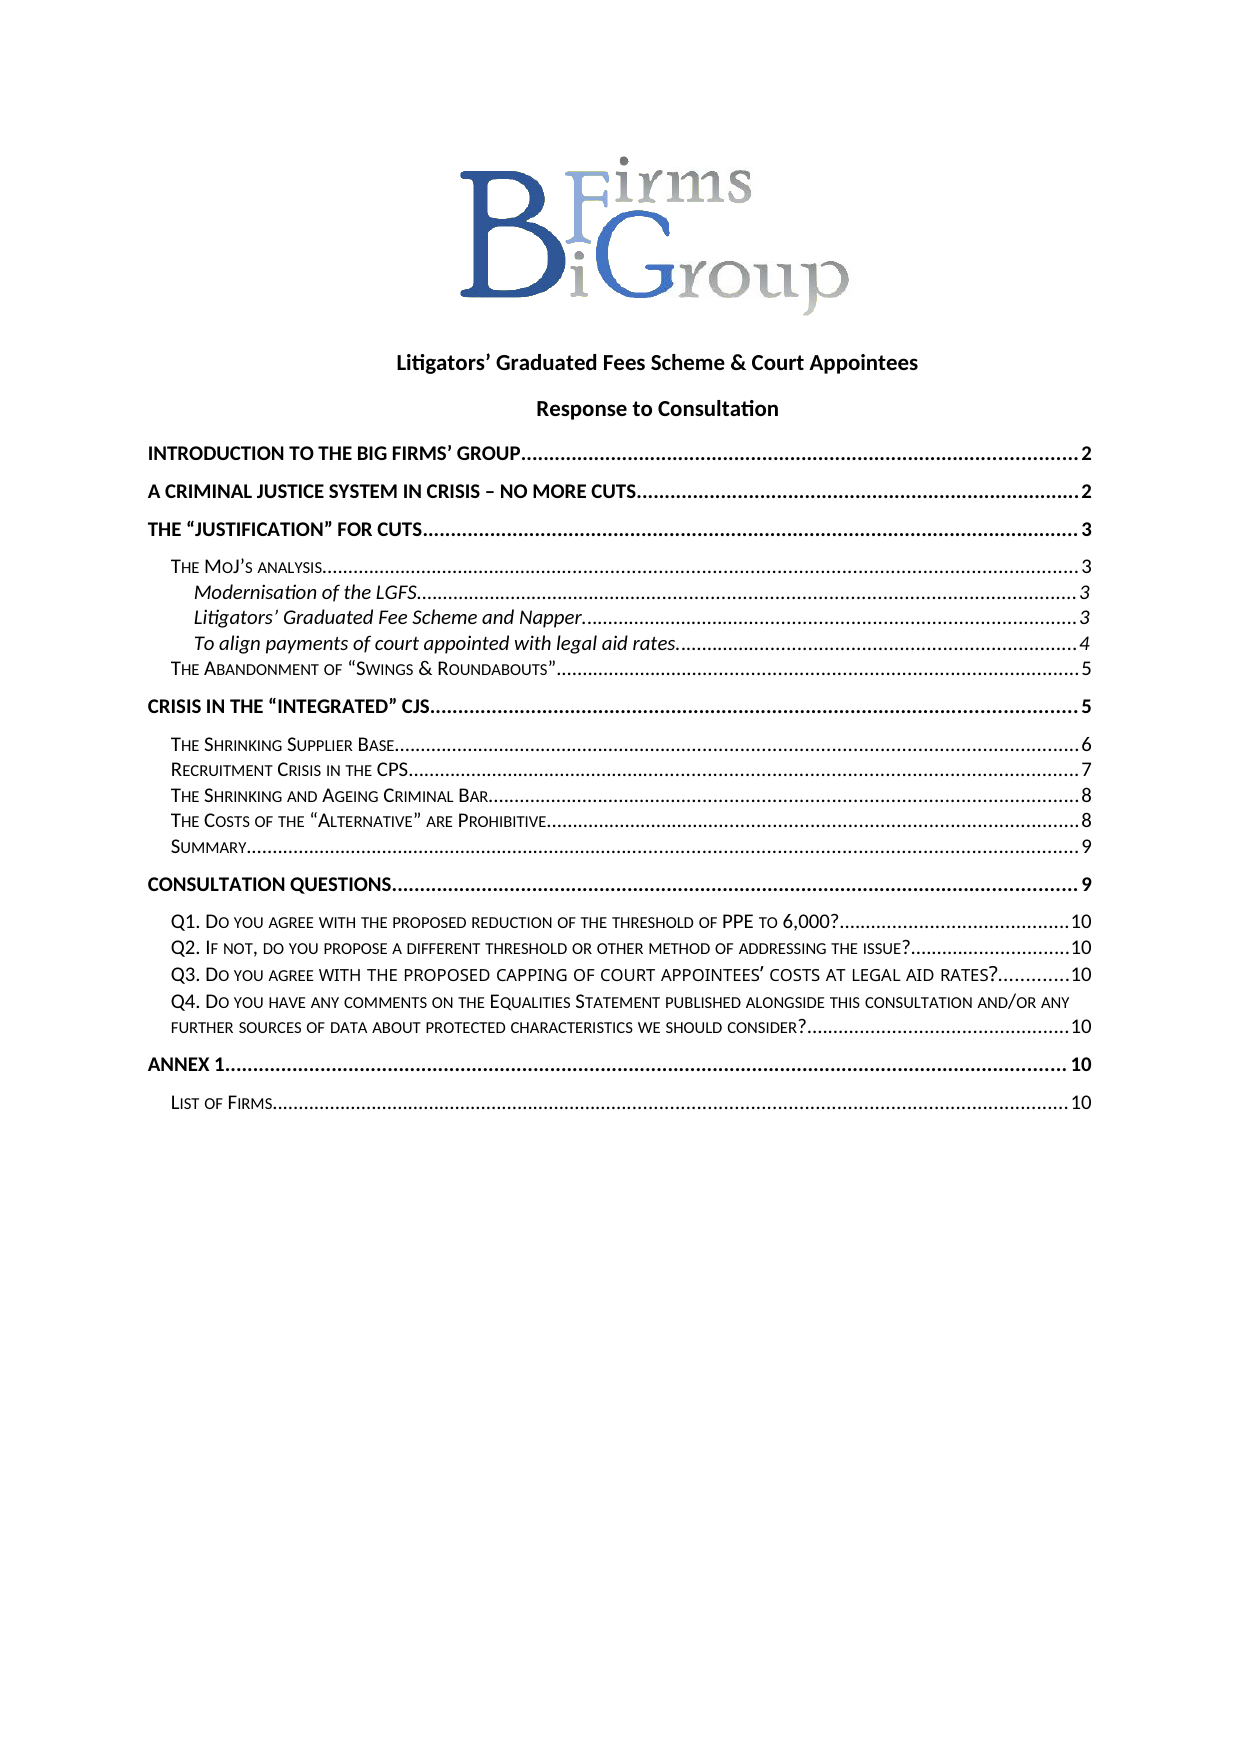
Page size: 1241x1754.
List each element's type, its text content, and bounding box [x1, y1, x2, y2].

text The MoJ’s analysis 3 [171, 554, 1092, 579]
text List of Firms 10 [171, 1089, 1092, 1114]
text Crisis in the “Integrated” CJS 5 [148, 693, 1092, 719]
text The “Justification” for Cuts 3 [148, 516, 1092, 541]
text The Abandonment of “Swings & Roundabouts” 5 [171, 655, 1092, 681]
text Summary 9 [171, 833, 1092, 858]
text Q4. Do you have any comments on the Equalities Statement published alongside this consultation and/or any further sources of data about protected characteristics we should consider? 10 [171, 988, 1092, 1039]
text Annex 1 10 [148, 1051, 1092, 1077]
picture [451, 147, 864, 330]
text Litigators’ Graduated Fees Scheme & Court Appointees [223, 348, 1092, 376]
text Recruitment Crisis in the CPS 7 [171, 757, 1092, 782]
text To align payments of court appointed with legal aid rates. 4 [193, 630, 1092, 655]
text Modernisation of the LGFS 3 [193, 579, 1092, 604]
text The Shrinking and Ageing Criminal Bar 8 [171, 782, 1092, 807]
text Q2. If not, do you propose a different threshold or other method of addressing the issue? 10 [171, 934, 1092, 959]
text Q3. Do you agree with the proposed capping of court appointees’ costs at legal aid rates? 10 [171, 959, 1092, 988]
text Introduction to the Big Firms’ Group 2 [148, 440, 1092, 465]
text Response to Consultation [223, 394, 1092, 422]
text A Criminal Justice System in Crisis – No More Cuts 2 [148, 478, 1092, 503]
text Litigators’ Graduated Fee Scheme and Napper. 3 [193, 604, 1092, 630]
text Consultation Questions 9 [148, 871, 1092, 896]
text Q1. Do you agree with the proposed reduction of the threshold of PPE to 6,000? 10 [171, 909, 1092, 934]
text The Shrinking Supplier Base 6 [171, 731, 1092, 757]
text The Costs of the “Alternative” are Prohibitive 8 [171, 807, 1092, 833]
